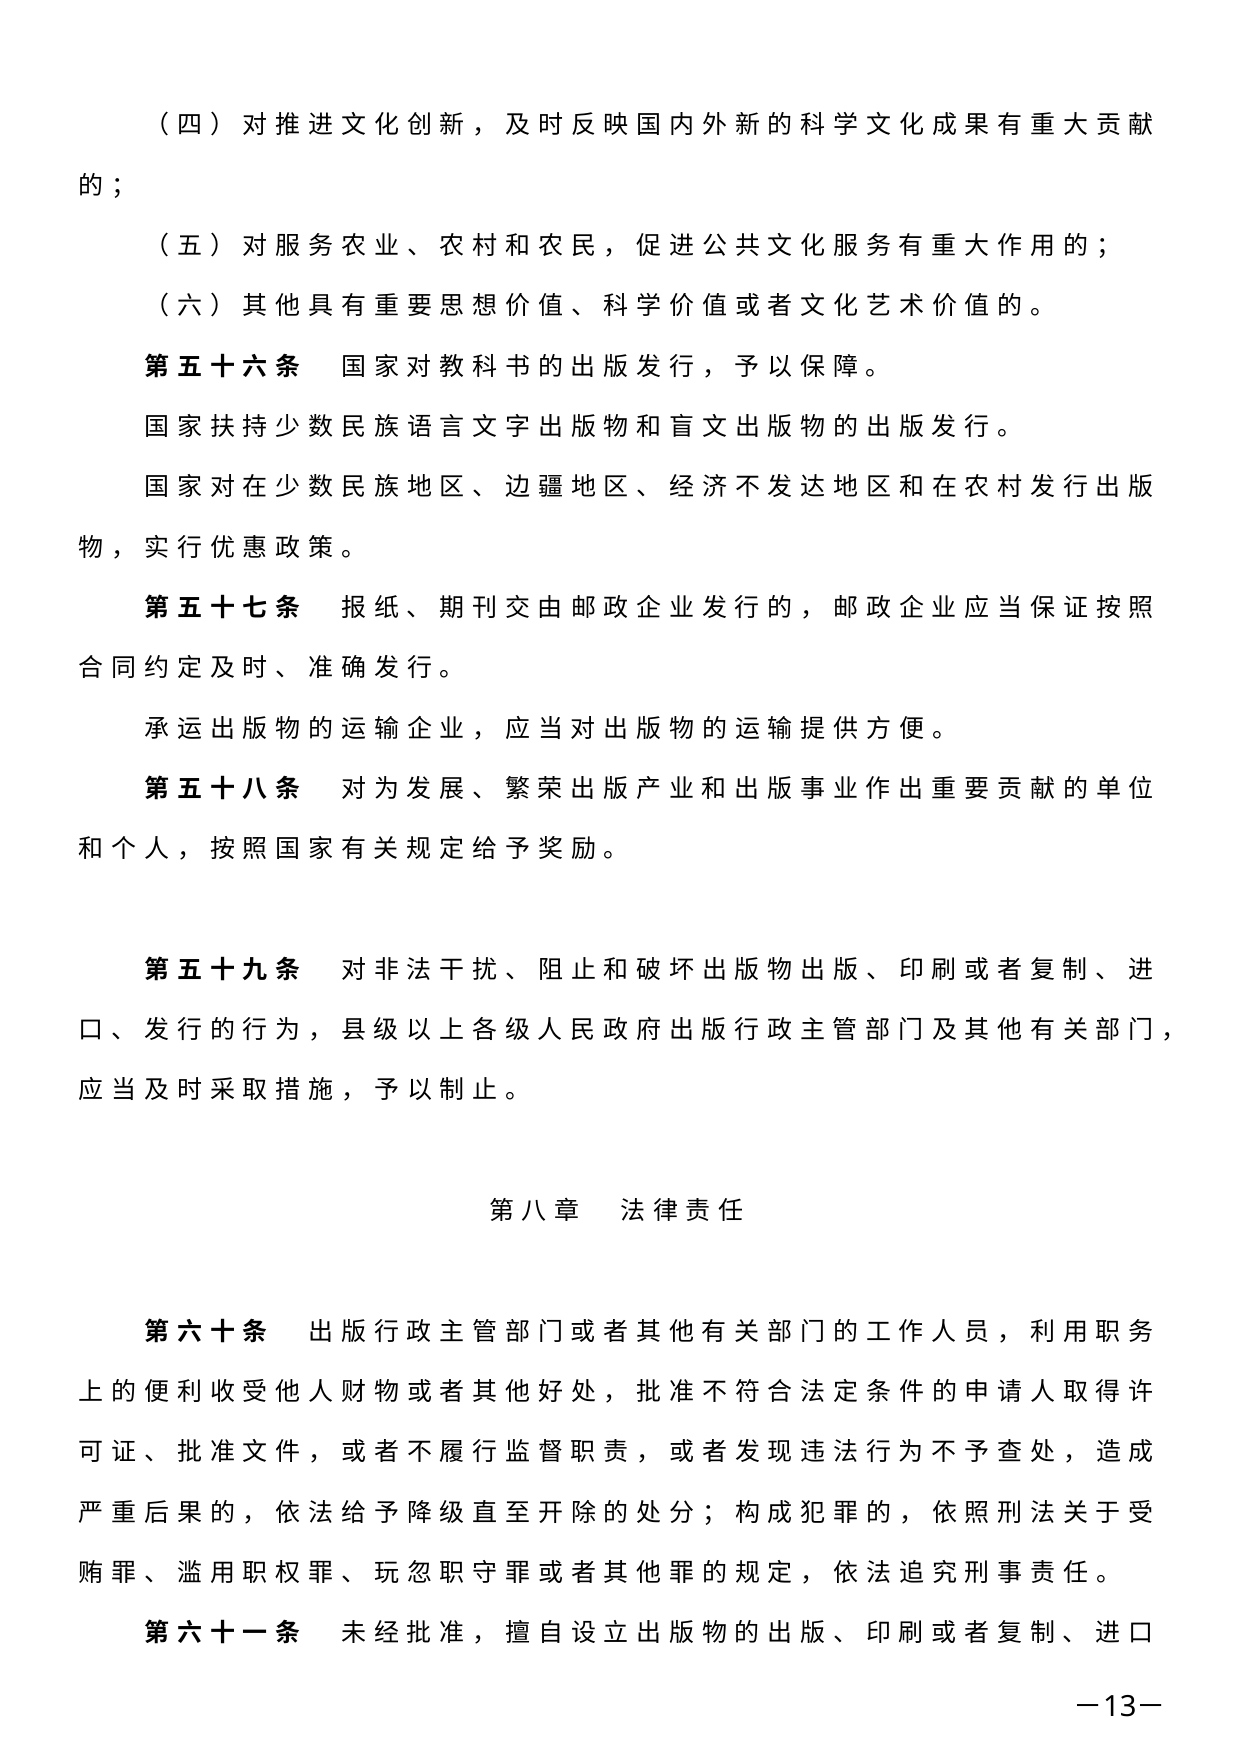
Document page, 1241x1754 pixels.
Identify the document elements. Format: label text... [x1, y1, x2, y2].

text 第六十条 出版行政主管部门或者其他有关部门的工作人员，利用职务上的便利收受他人财物或者其他好处，批准不符合法定条件的申请人取得许可证、批准文件，或者不履行监督职责，或者发现违法行为不予查处，造成严重后果的，依法给予降级直至开除的处分；构成犯罪的，依照刑法关于受贿罪、滥用职权罪、玩忽职守罪或者其他罪的规定，依法追究刑事责任。 [79, 1299, 1161, 1601]
text 第五十九条 对非法干扰、阻止和破坏出版物出版、印刷或者复制、进口、发行的行为，县级以上各级人民政府出版行政主管部门及其他有关部门，应当及时采取措施，予以制止。 [79, 937, 1161, 1118]
text 国家对在少数民族地区、边疆地区、经济不发达地区和在农村发行出版物，实行优惠政策。 [79, 455, 1161, 575]
text （六）其他具有重要思想价值、科学价值或者文化艺术价值的。 [79, 274, 1161, 334]
text 第八章 法律责任 [79, 1178, 1161, 1239]
text 国家扶持少数民族语言文字出版物和盲文出版物的出版发行。 [79, 394, 1161, 455]
text 第五十六条 国家对教科书的出版发行，予以保障。 [79, 334, 1161, 394]
text （四）对推进文化创新，及时反映国内外新的科学文化成果有重大贡献的； [79, 93, 1161, 213]
text 承运出版物的运输企业，应当对出版物的运输提供方便。 [79, 696, 1161, 756]
text 第五十七条 报纸、期刊交由邮政企业发行的，邮政企业应当保证按照合同约定及时、准确发行。 [79, 575, 1161, 696]
text 第五十八条 对为发展、繁荣出版产业和出版事业作出重要贡献的单位和个人，按照国家有关规定给予奖励。 [79, 756, 1161, 877]
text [79, 1601, 1161, 1661]
text （五）对服务农业、农村和农民，促进公共文化服务有重大作用的； [79, 213, 1161, 274]
